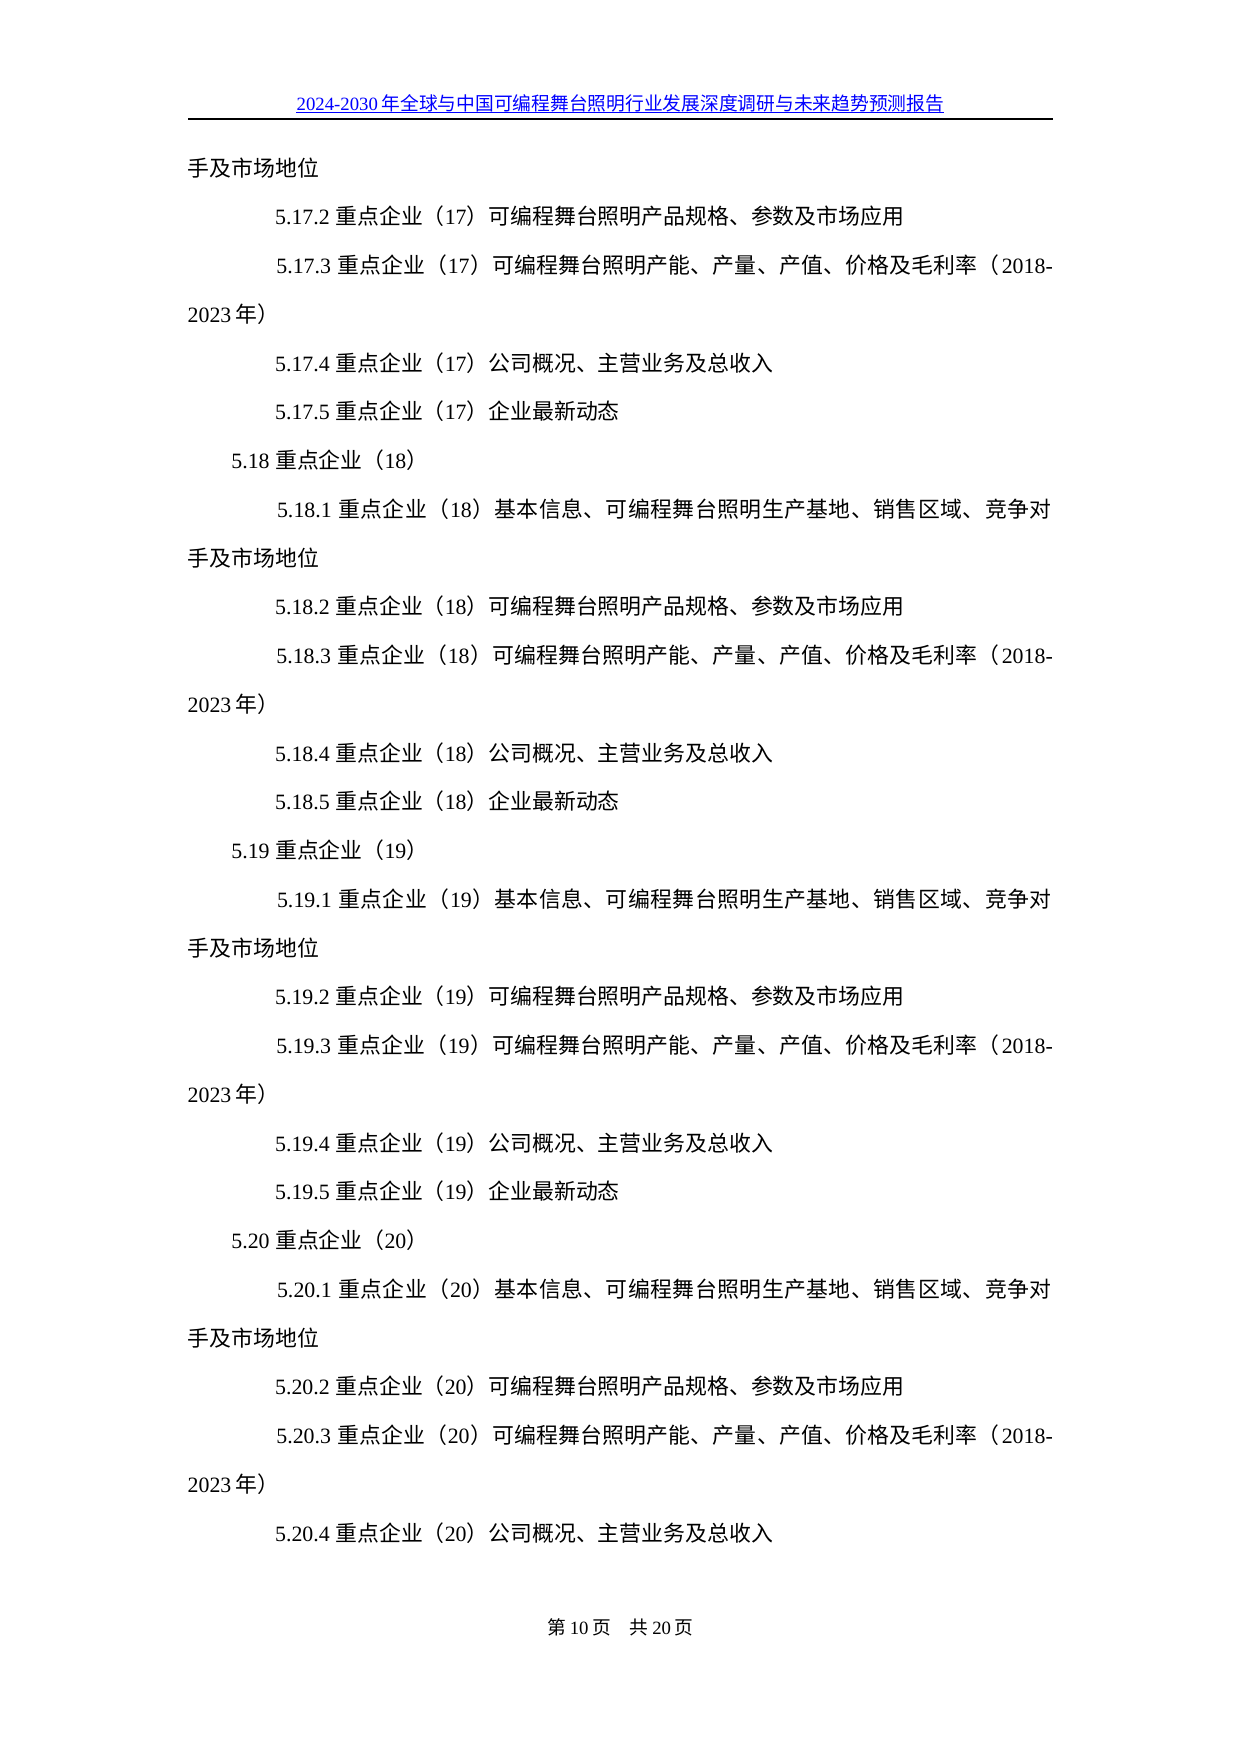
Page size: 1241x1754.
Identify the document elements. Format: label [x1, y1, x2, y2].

text [187, 150, 1053, 1548]
